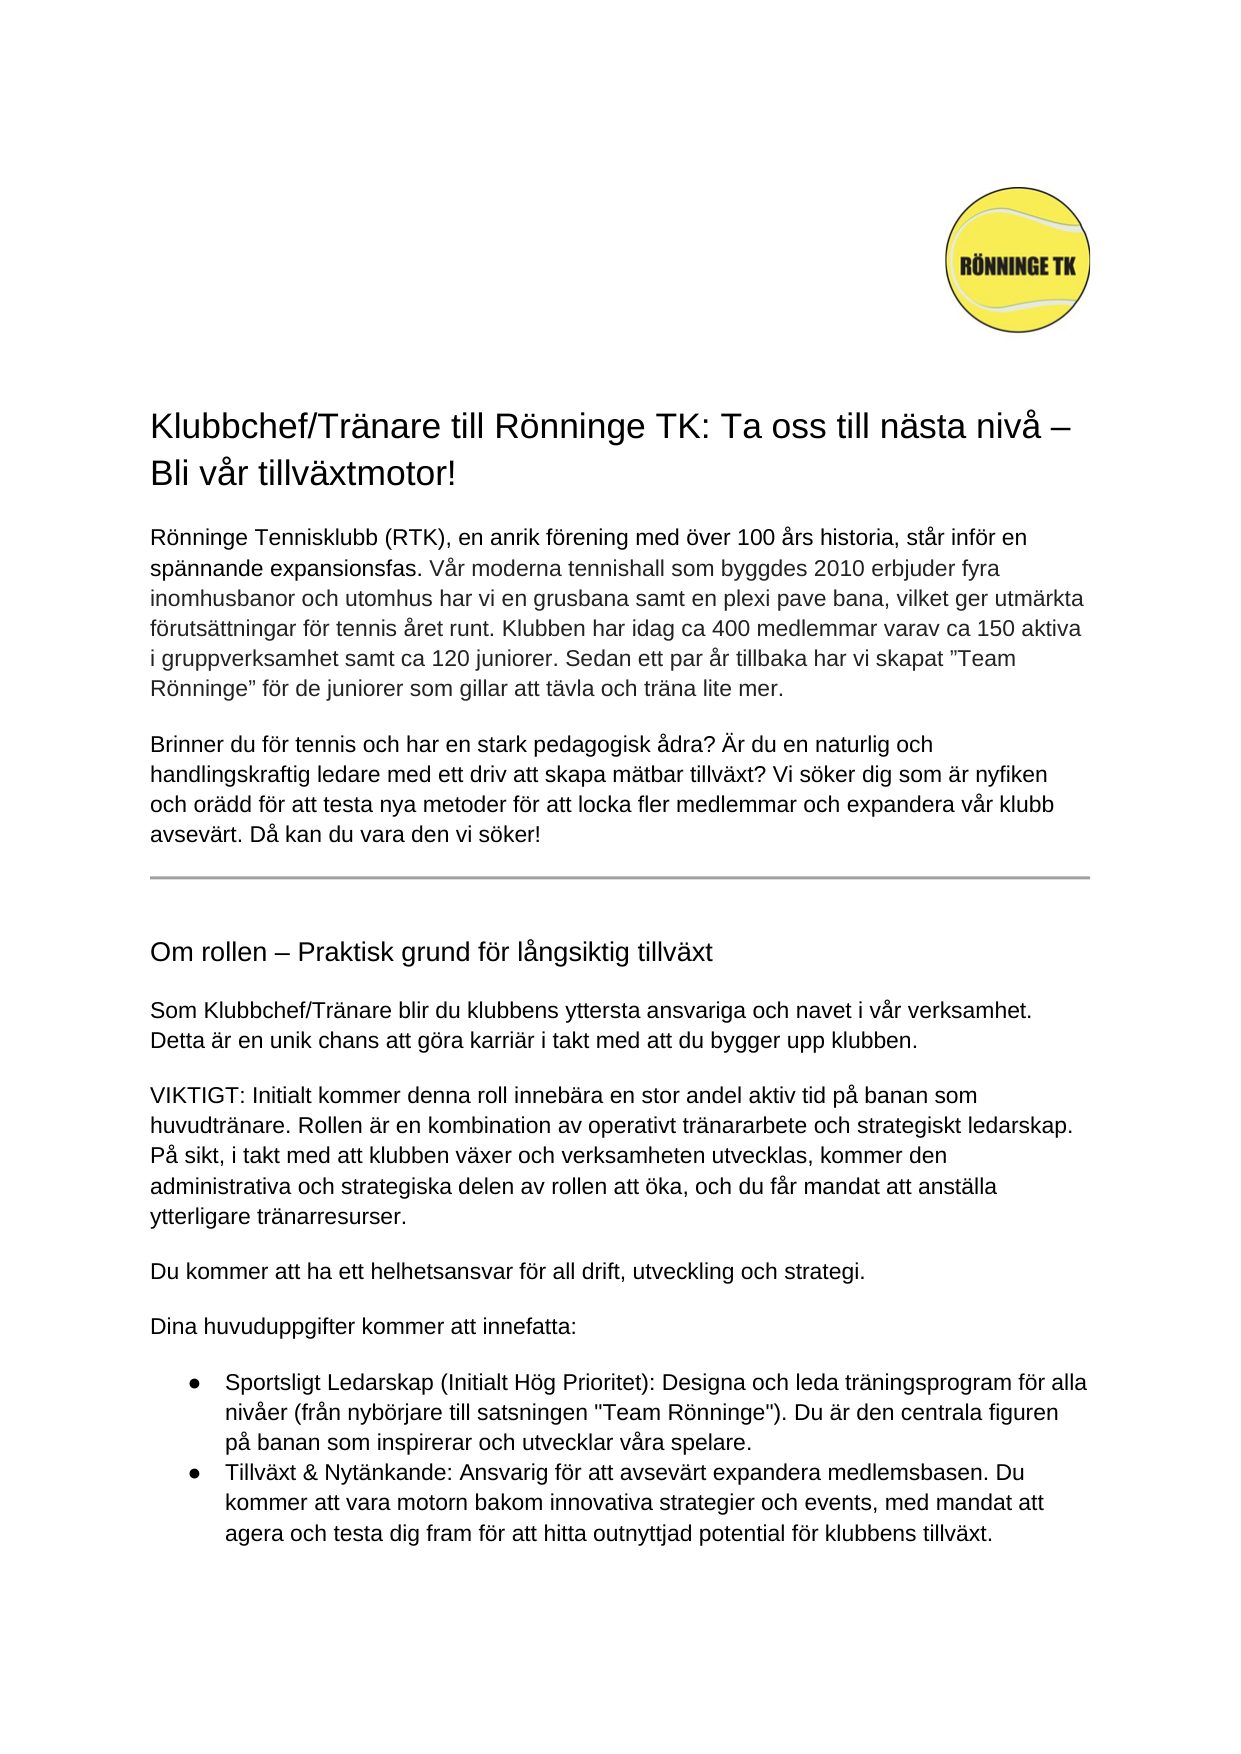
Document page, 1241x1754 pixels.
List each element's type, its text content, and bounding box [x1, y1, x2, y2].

list Sportsligt Ledarskap (Initialt Hög Prioritet): Designa och leda träningsprogram för alla nivåer (från nybörjare till satsningen "Team Rönninge"). Du är den centrala figuren på banan som inspirerar och utvecklar våra spelare. [187, 1368, 1090, 1455]
subtitle Om rollen – Praktisk grund för långsiktig tillväxt [150, 936, 1090, 967]
subtitle Klubbchef/Tränare till Rönninge TK: Ta oss till nästa nivå – Bli vår tillväxtmotor! [150, 406, 1090, 493]
text VIKTIGT: Initialt kommer denna roll innebära en stor andel aktiv tid på banan som huvudtränare. Rollen är en kombination av operativt tränararbete och strategiskt ledarskap. På sikt, i takt med att klubben växer och verksamheten utvecklas, kommer den administrativa och strategiska delen av rollen att öka, och du får mandat att anställa ytterligare tränarresurser. [150, 1082, 1090, 1229]
text Brinner du för tennis och har en stark pedagogisk ådra? Är du en naturlig och handlingskraftig ledare med ett driv att skapa mätbar tillväxt? Vi söker dig som är nyfiken och orädd för att testa nya metoder för att locka fler medlemmar och expandera vår klubb avsevärt. Då kan du vara den vi söker! [150, 731, 1090, 847]
text Du kommer att ha ett helhetsansvar för all drift, utveckling och strategi. [150, 1258, 1090, 1284]
text Som Klubbchef/Tränare blir du klubbens yttersta ansvariga och navet i vår verksamhet. Detta är en unik chans att göra karriär i takt med att du bygger upp klubben. [150, 997, 1090, 1053]
text Rönninge Tennisklubb (RTK), en anrik förening med över 100 års historia, står inför en spännande expansionsfas. Vår moderna tennishall som byggdes 2010 erbjuder fyra inomhusbanor och utomhus har vi en grusbana samt en plexi pave bana, vilket ger utmärkta förutsättningar för tennis året runt. Klubben har idag ca 400 medlemmar varav ca 150 aktiva i gruppverksamhet samt ca 120 juniorer. Sedan ett par år tillbaka har vi skapat ”Team Rönninge” för de juniorer som gillar att tävla och träna lite mer. [150, 524, 1090, 702]
list Tillväxt & Nytänkande: Ansvarig för att avsevärt expandera medlemsbasen. Du kommer att vara motorn bakom innovativa strategier och events, med mandat att agera och testa dig fram för att hitta outnyttjad potential för klubbens tillväxt. [187, 1459, 1090, 1546]
text Dina huvuduppgifter kommer att innefatta: [150, 1313, 1090, 1340]
picture [945, 187, 1091, 363]
